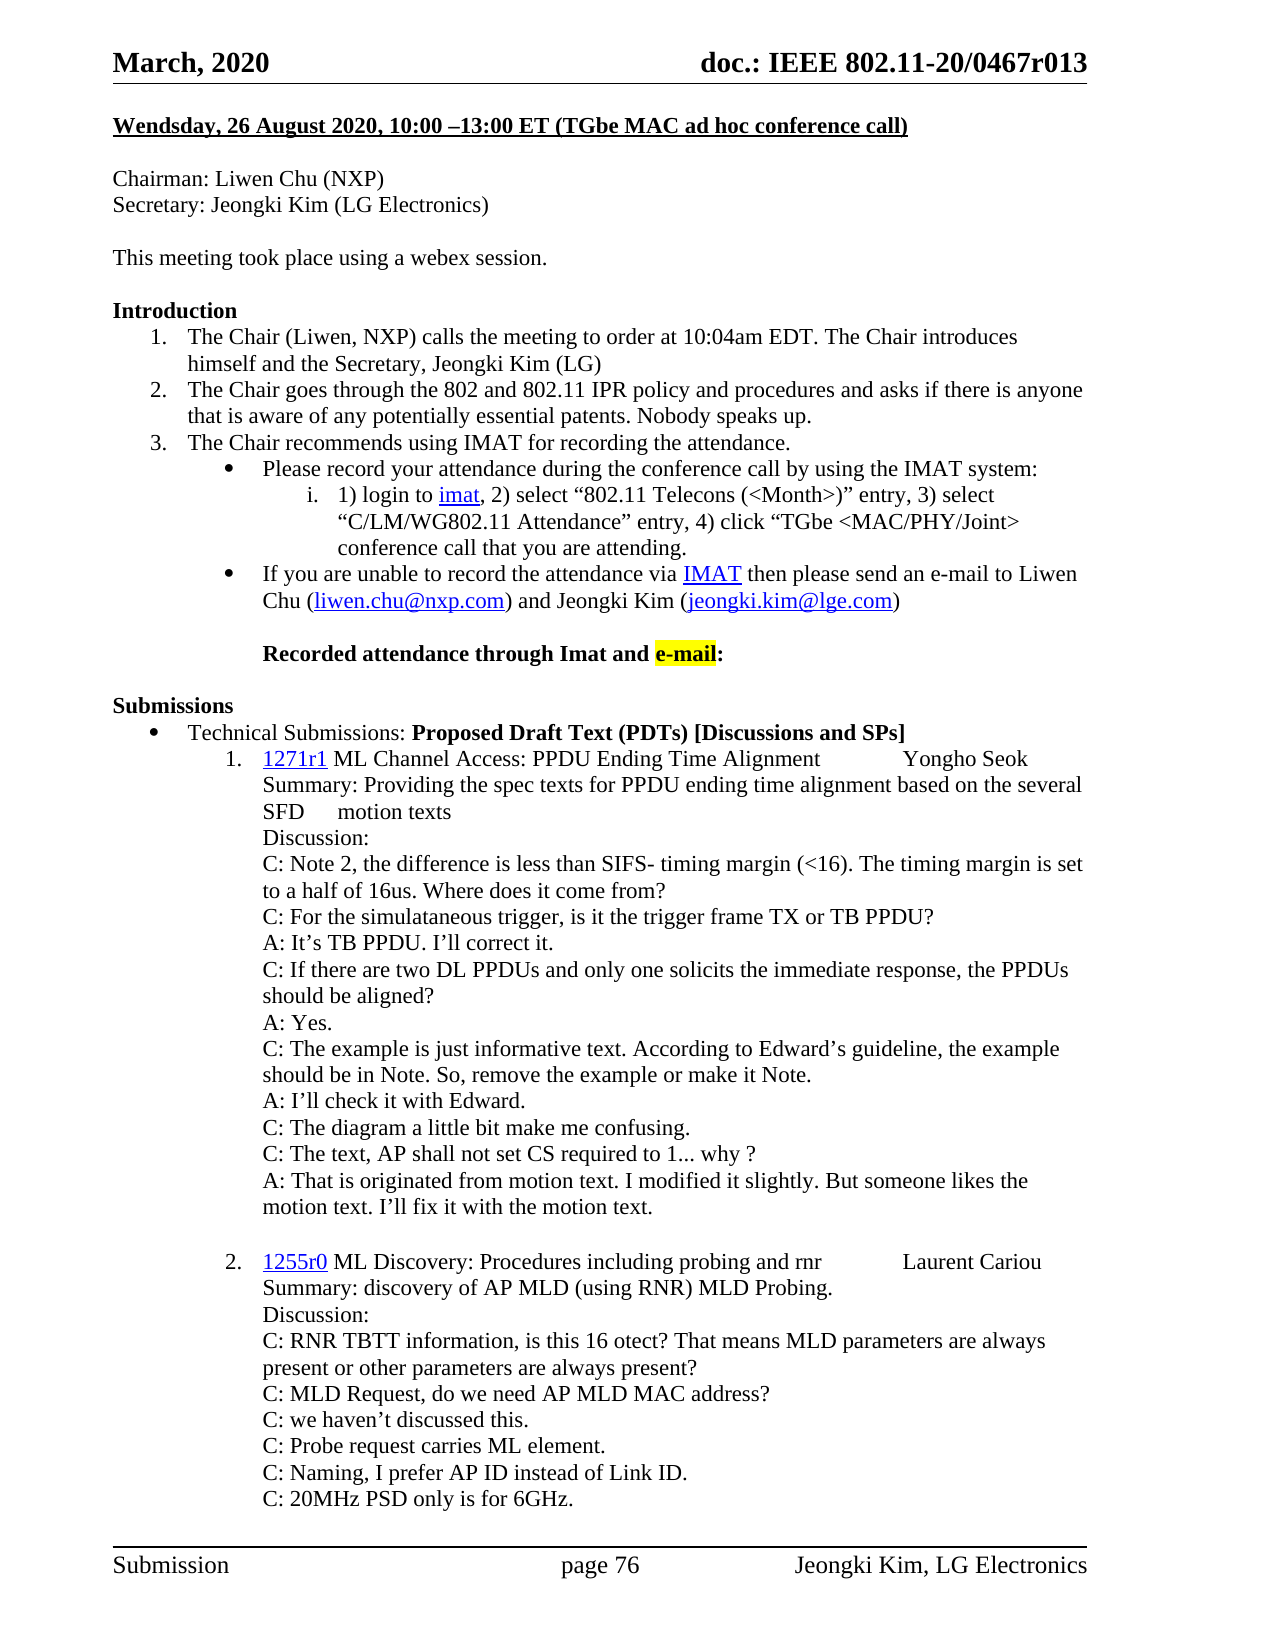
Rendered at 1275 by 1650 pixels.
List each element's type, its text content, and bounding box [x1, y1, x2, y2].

list A: That is originated from motion text. I modified it slightly. But someone likes the motion text. I’ll fix it with the motion text. [262, 1167, 1087, 1219]
list The Chair recommends using IMAT for recording the attendance. [150, 429, 1087, 455]
list C: For the simulataneous trigger, is it the trigger frame TX or TB PPDU? [262, 903, 1087, 929]
list 1271r1 ML Channel Access: PPDU Ending Time Alignment Yongho Seok [225, 745, 1087, 771]
list C: The text, AP shall not set CS required to 1... why ? [262, 1140, 1087, 1167]
list Summary: discovery of AP MLD (using RNR) MLD Probing. [262, 1274, 1087, 1301]
list Summary: Providing the spec texts for PPDU ending time alignment based on the several SFD motion texts [262, 771, 1087, 824]
text Recorded attendance through Imat and e-mail: [262, 613, 1087, 666]
list The Chair goes through the 802 and 802.11 IPR policy and procedures and asks if there is anyone that is aware of any potentially essential patents. Nobody speaks up. [150, 376, 1087, 429]
text Secretary: Jeongki Kim (LG Electronics) [112, 192, 1087, 218]
list A: Yes. [262, 1008, 1087, 1035]
list Technical Submissions: Proposed Draft Text (PDTs) [Discussions and SPs] [150, 719, 1087, 745]
text Chairman: Liwen Chu (NXP) [112, 165, 1087, 192]
list A: I’ll check it with Edward. [262, 1088, 1087, 1114]
list C: Probe request carries ML element. [262, 1433, 1087, 1459]
list C: If there are two DL PPDUs and only one solicits the immediate response, the PPDUs should be aligned? [262, 956, 1087, 1008]
list A: It’s TB PPDU. I’ll correct it. [262, 929, 1087, 956]
text Submissions [112, 692, 1087, 719]
list C: 20MHz PSD only is for 6GHz. [262, 1485, 1087, 1512]
text Introduction [112, 297, 1087, 323]
list C: we haven’t discussed this. [262, 1406, 1087, 1433]
list Please record your attendance during the conference call by using the IMAT system: [225, 455, 1087, 481]
list The Chair (Liwen, NXP) calls the meeting to order at 10:04am EDT. The Chair introduces himself and the Secretary, Jeongki Kim (LG) [150, 323, 1087, 376]
list 1) login to imat, 2) select “802.11 Telecons (<Month>)” entry, 3) select “C/LM/WG802.11 Attendance” entry, 4) click “TGbe <MAC/PHY/Joint> conference call that you are attending. [319, 481, 1087, 561]
list C: The diagram a little bit make me confusing. [262, 1114, 1087, 1140]
list C: Naming, I prefer AP ID instead of Link ID. [262, 1459, 1087, 1485]
text This meeting took place using a webex session. [112, 244, 1087, 271]
text Wendsday, 26 August 2020, 10:00 –13:00 ET (TGbe MAC ad hoc conference call) [112, 112, 1087, 139]
list C: MLD Request, do we need AP MLD MAC address? [262, 1380, 1087, 1406]
list Discussion: [262, 824, 1087, 850]
list 1255r0 ML Discovery: Procedures including probing and rnr Laurent Cariou [225, 1248, 1087, 1274]
list C: Note 2, the difference is less than SIFS- timing margin (<16). The timing margin is set to a half of 16us. Where does it come from? [262, 850, 1087, 903]
list C: The example is just informative text. According to Edward’s guideline, the example should be in Note. So, remove the example or make it Note. [262, 1035, 1087, 1088]
list If you are unable to record the attendance via IMAT then please send an e-mail to Liwen Chu (liwen.chu@nxp.com) and Jeongki Kim (jeongki.kim@lge.com) [225, 561, 1087, 613]
list Discussion: [262, 1301, 1087, 1327]
list C: RNR TBTT information, is this 16 otect? That means MLD parameters are always present or other parameters are always present? [262, 1327, 1087, 1380]
